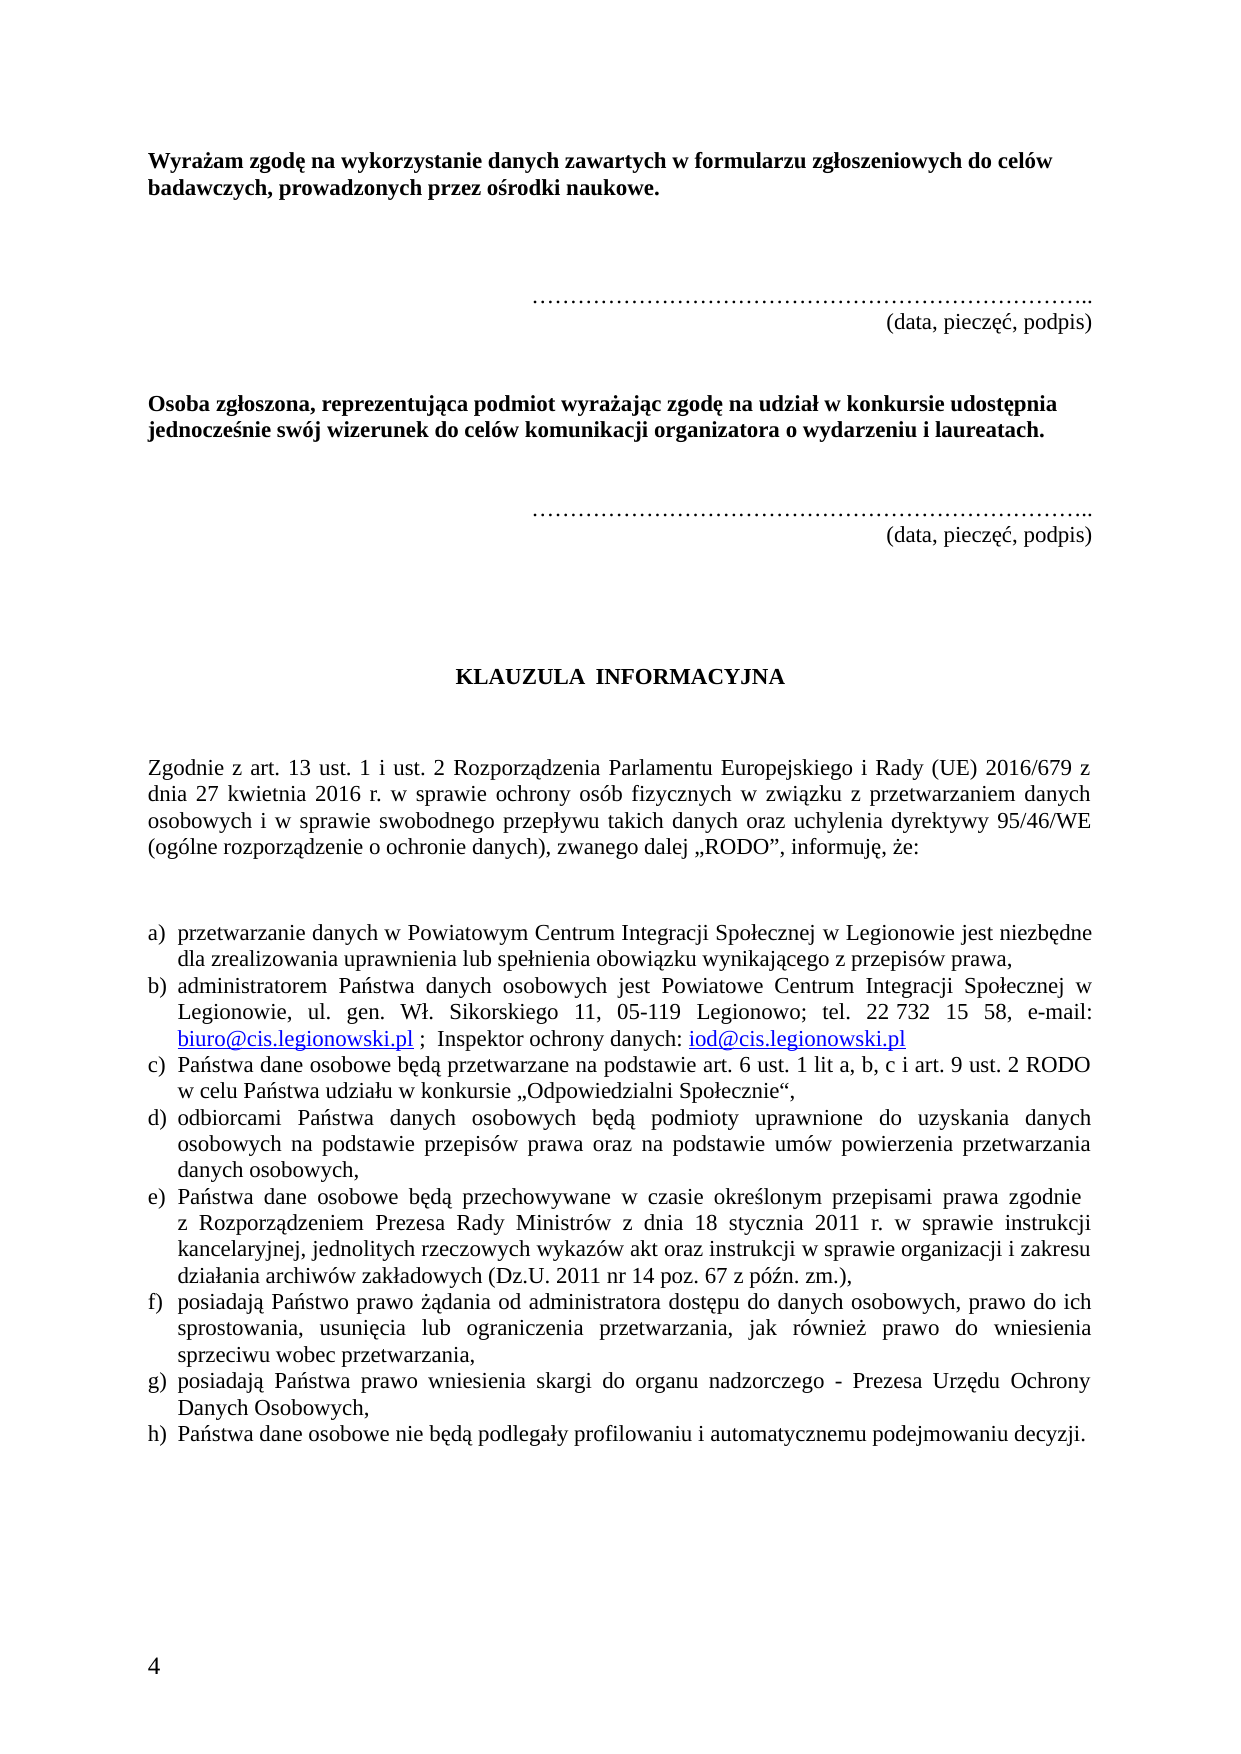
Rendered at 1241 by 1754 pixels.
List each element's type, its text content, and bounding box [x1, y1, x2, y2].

list Państwa dane osobowe będą przechowywane w czasie określonym przepisami prawa zgodnie z Rozporządzeniem Prezesa Rady Ministrów z dnia 18 stycznia 2011 r. w sprawie instrukcji kancelaryjnej, jednolitych rzeczowych wykazów akt oraz instrukcji w sprawie organizacji i zakresu działania archiwów zakładowych (Dz.U. 2011 nr 14 poz. 67 z późn. zm.), [148, 1183, 1093, 1288]
text Osoba zgłoszona, reprezentująca podmiot wyrażając zgodę na udział w konkursie udostępnia jednocześnie swój wizerunek do celów komunikacji organizatora o wydarzeniu i laureatach. [148, 363, 1093, 442]
list administratorem Państwa danych osobowych jest Powiatowe Centrum Integracji Społecznej w Legionowie, ul. gen. Wł. Sikorskiego 11, 05-119 Legionowo; tel. 22 732 15 58, e-mail: biuro@cis.legionowski.pl ; Inspektor ochrony danych: iod@cis.legionowski.pl [148, 972, 1093, 1051]
list posiadają Państwa prawo wniesienia skargi do organu nadzorczego - Prezesa Urzędu Ochrony Danych Osobowych, [148, 1367, 1093, 1420]
list przetwarzanie danych w Powiatowym Centrum Integracji Społecznej w Legionowie jest niezbędne dla zrealizowania uprawnienia lub spełnienia obowiązku wynikającego z przepisów prawa, [148, 919, 1093, 972]
text KLAUZULA INFORMACYJNA [148, 663, 1093, 689]
text ……………………………………………………………….. (data, pieczęć, podpis) [148, 495, 1093, 548]
list odbiorcami Państwa danych osobowych będą podmioty uprawnione do uzyskania danych osobowych na podstawie przepisów prawa oraz na podstawie umów powierzenia przetwarzania danych osobowych, [148, 1104, 1093, 1183]
list Państwa dane osobowe będą przetwarzane na podstawie art. 6 ust. 1 lit a, b, c i art. 9 ust. 2 RODO w celu Państwa udziału w konkursie „Odpowiedzialni Społecznie“, [148, 1051, 1093, 1104]
text Wyrażam zgodę na wykorzystanie danych zawartych w formularzu zgłoszeniowych do celów badawczych, prowadzonych przez ośrodki naukowe. [148, 148, 1093, 200]
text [148, 282, 1093, 363]
list posiadają Państwo prawo żądania od administratora dostępu do danych osobowych, prawo do ich sprostowania, usunięcia lub ograniczenia przetwarzania, jak również prawo do wniesienia sprzeciwu wobec przetwarzania, [148, 1288, 1093, 1367]
text Zgodnie z art. 13 ust. 1 i ust. 2 Rozporządzenia Parlamentu Europejskiego i Rady (UE) 2016/679 z dnia 27 kwietnia 2016 r. w sprawie ochrony osób fizycznych w związku z przetwarzaniem danych osobowych i w sprawie swobodnego przepływu takich danych oraz uchylenia dyrektywy 95/46/WE (ogólne rozporządzenie o ochronie danych), zwanego dalej „RODO”, informuję, że: [148, 754, 1093, 859]
list Państwa dane osobowe nie będą podlegały profilowaniu i automatycznemu podejmowaniu decyzji. [148, 1420, 1093, 1446]
